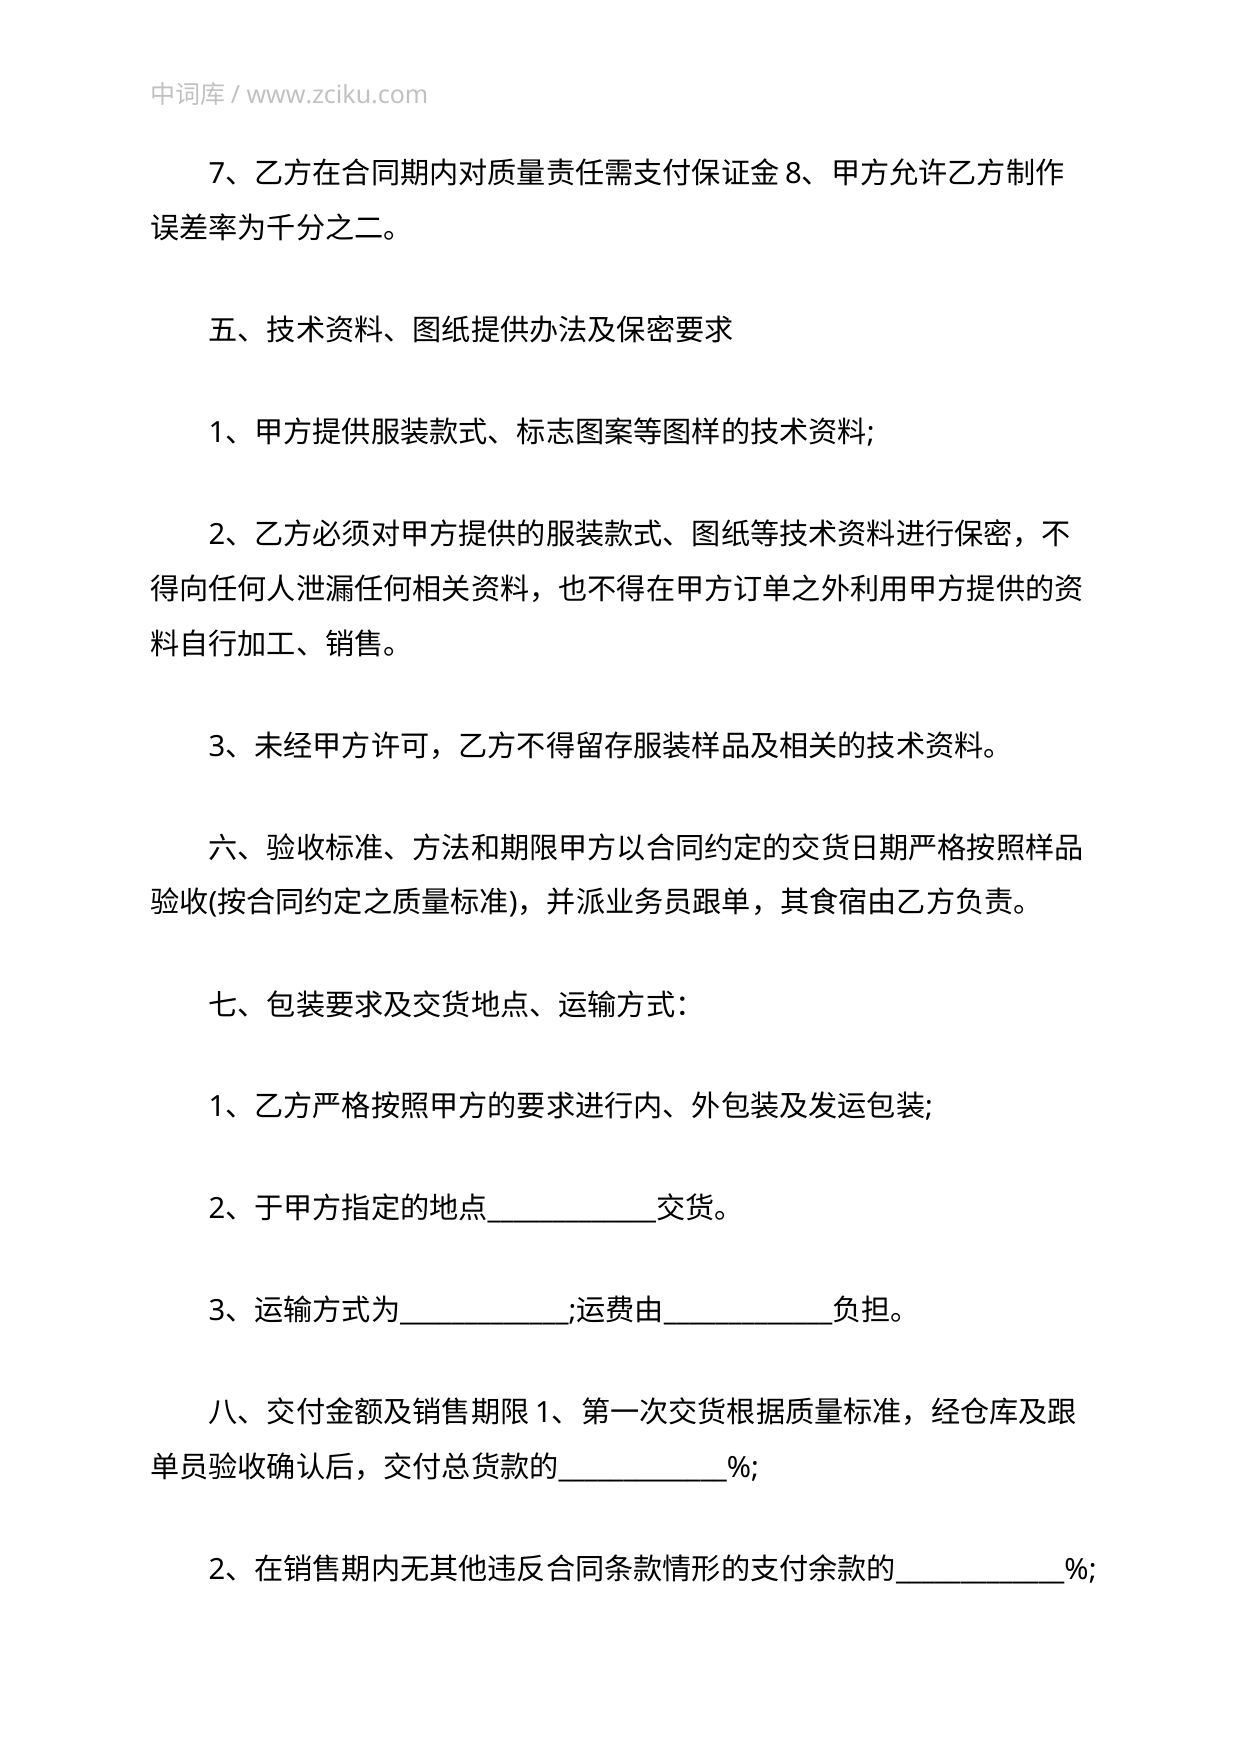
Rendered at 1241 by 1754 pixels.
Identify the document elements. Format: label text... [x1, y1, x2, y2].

text 1、乙方严格按照甲方的要求进行内、外包装及发运包装; [150, 1083, 1090, 1125]
text 五、技术资料、图纸提供办法及保密要求 [150, 307, 1090, 349]
text 八、交付金额及销售期限1、第一次交货根据质量标准，经仓库及跟单员验收确认后，交付总货款的_____________%; [150, 1389, 1090, 1486]
text 2、于甲方指定的地点_____________交货。 [150, 1185, 1090, 1227]
text 3、运输方式为_____________;运费由_____________负担。 [150, 1287, 1090, 1329]
text 2、乙方必须对甲方提供的服装款式、图纸等技术资料进行保密，不得向任何人泄漏任何相关资料，也不得在甲方订单之外利用甲方提供的资料自行加工、销售。 [150, 511, 1090, 663]
text 六、验收标准、方法和期限甲方以合同约定的交货日期严格按照样品验收(按合同约定之质量标准)，并派业务员跟单，其食宿由乙方负责。 [150, 824, 1090, 921]
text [150, 1546, 1090, 1588]
text 7、乙方在合同期内对质量责任需支付保证金8、甲方允许乙方制作误差率为千分之二。 [150, 150, 1090, 247]
text 七、包装要求及交货地点、运输方式： [150, 981, 1090, 1023]
text 1、甲方提供服装款式、标志图案等图样的技术资料; [150, 408, 1090, 451]
text 3、未经甲方许可，乙方不得留存服装样品及相关的技术资料。 [150, 722, 1090, 764]
